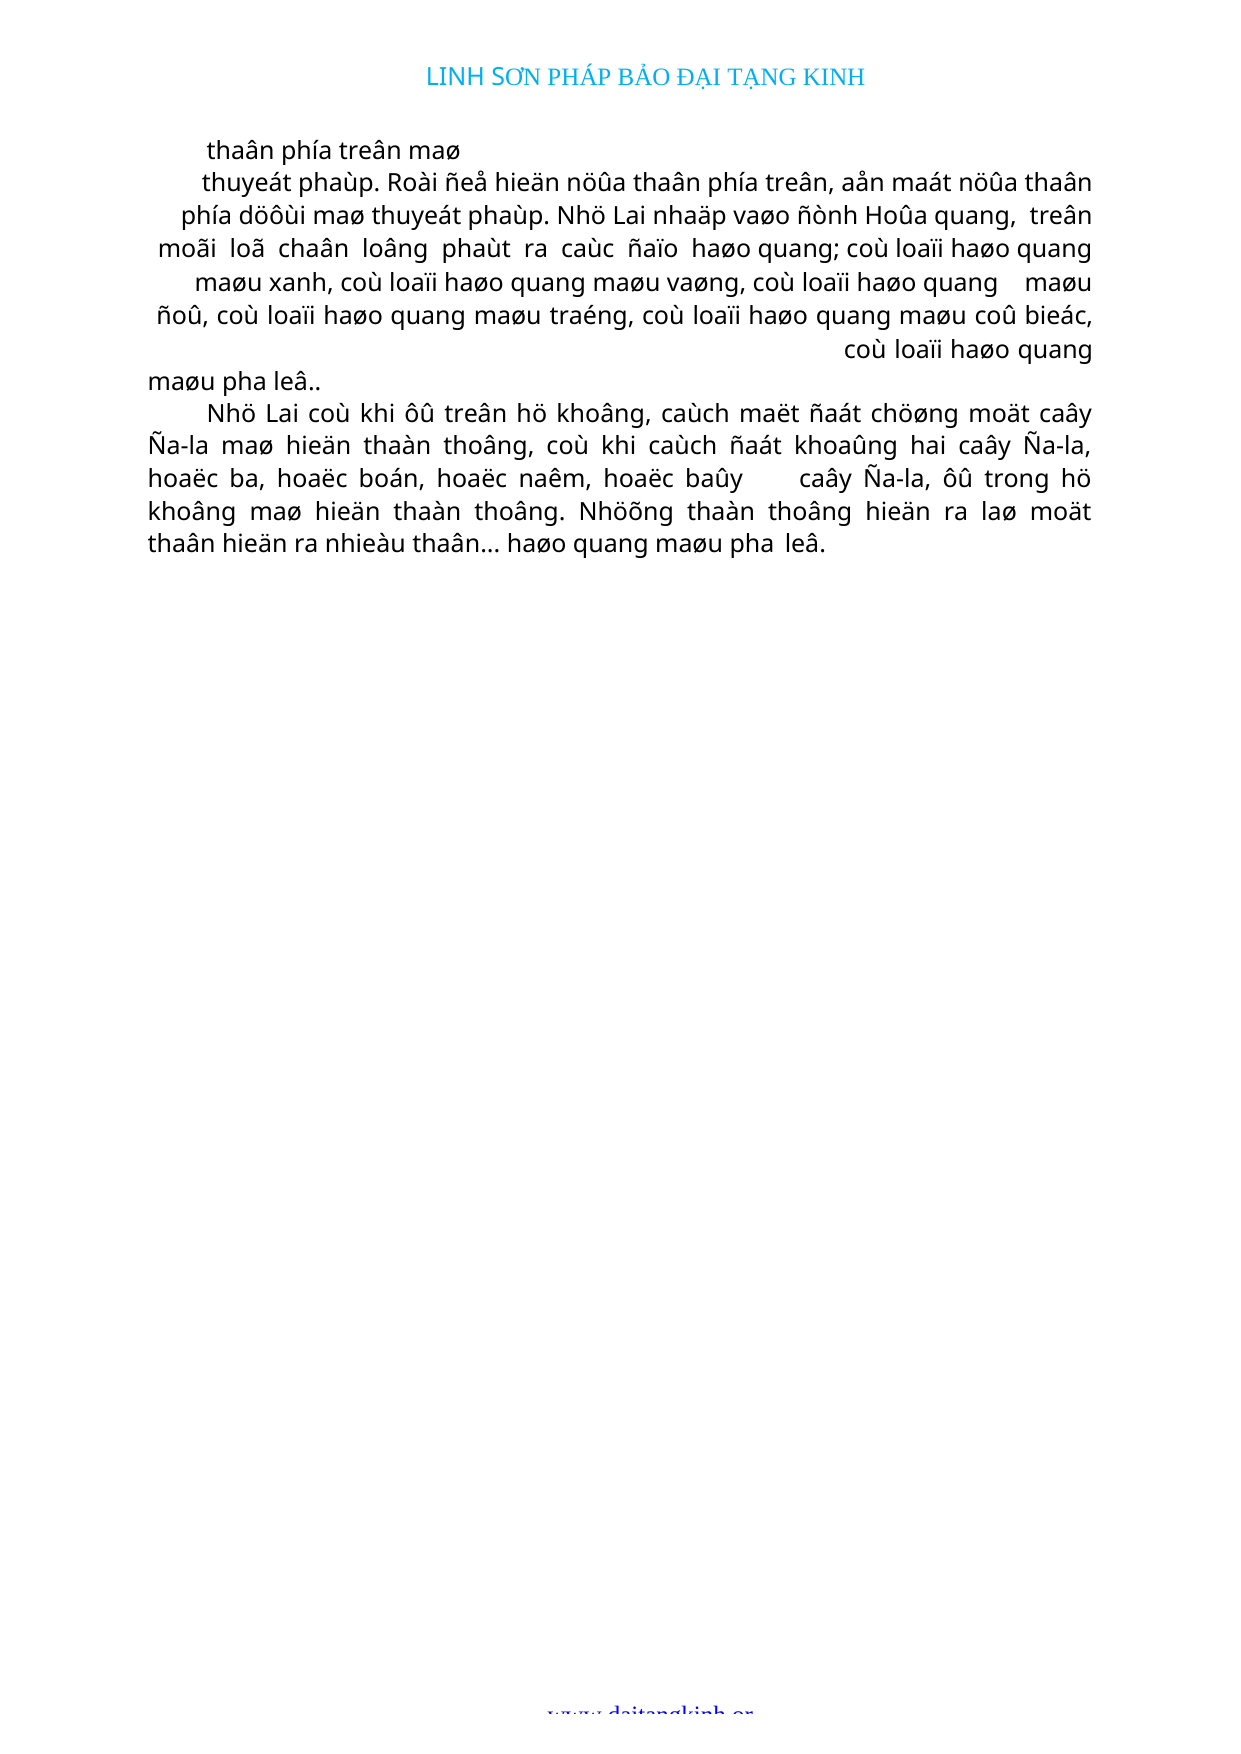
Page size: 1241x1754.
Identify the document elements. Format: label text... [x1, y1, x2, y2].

text Nhö Lai coù khi ôû treân hö khoâng, caùch maët ñaát chöøng moät caây Ña-la maø hieän thaàn thoâng, coù khi caùch ñaát khoaûng hai caây Ña-la, hoaëc ba, hoaëc boán, hoaëc naêm, hoaëc baûy caây Ña-la, ôû trong hö khoâng maø hieän thaàn thoâng. Nhöõng thaàn thoâng hieän ra laø moät thaân hieän ra nhieàu thaân... haøo quang maøu pha leâ. [147, 397, 1093, 560]
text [206, 135, 1105, 165]
text maøu pha leâ.. [147, 366, 1105, 397]
text thuyeát phaùp. Roài ñeå hieän nöûa thaân phía treân, aån maát nöûa thaân phía döôùi maø thuyeát phaùp. Nhö Lai nhaäp vaøo ñònh Hoûa quang, treân moãi loã chaân loâng phaùt ra caùc ñaïo haøo quang; coù loaïi haøo quang maøu xanh, coù loaïi haøo quang maøu vaøng, coù loaïi haøo quang maøu ñoû, coù loaïi haøo quang maøu traéng, coù loaïi haøo quang maøu coû bieác, coù loaïi haøo quang [147, 165, 1093, 366]
